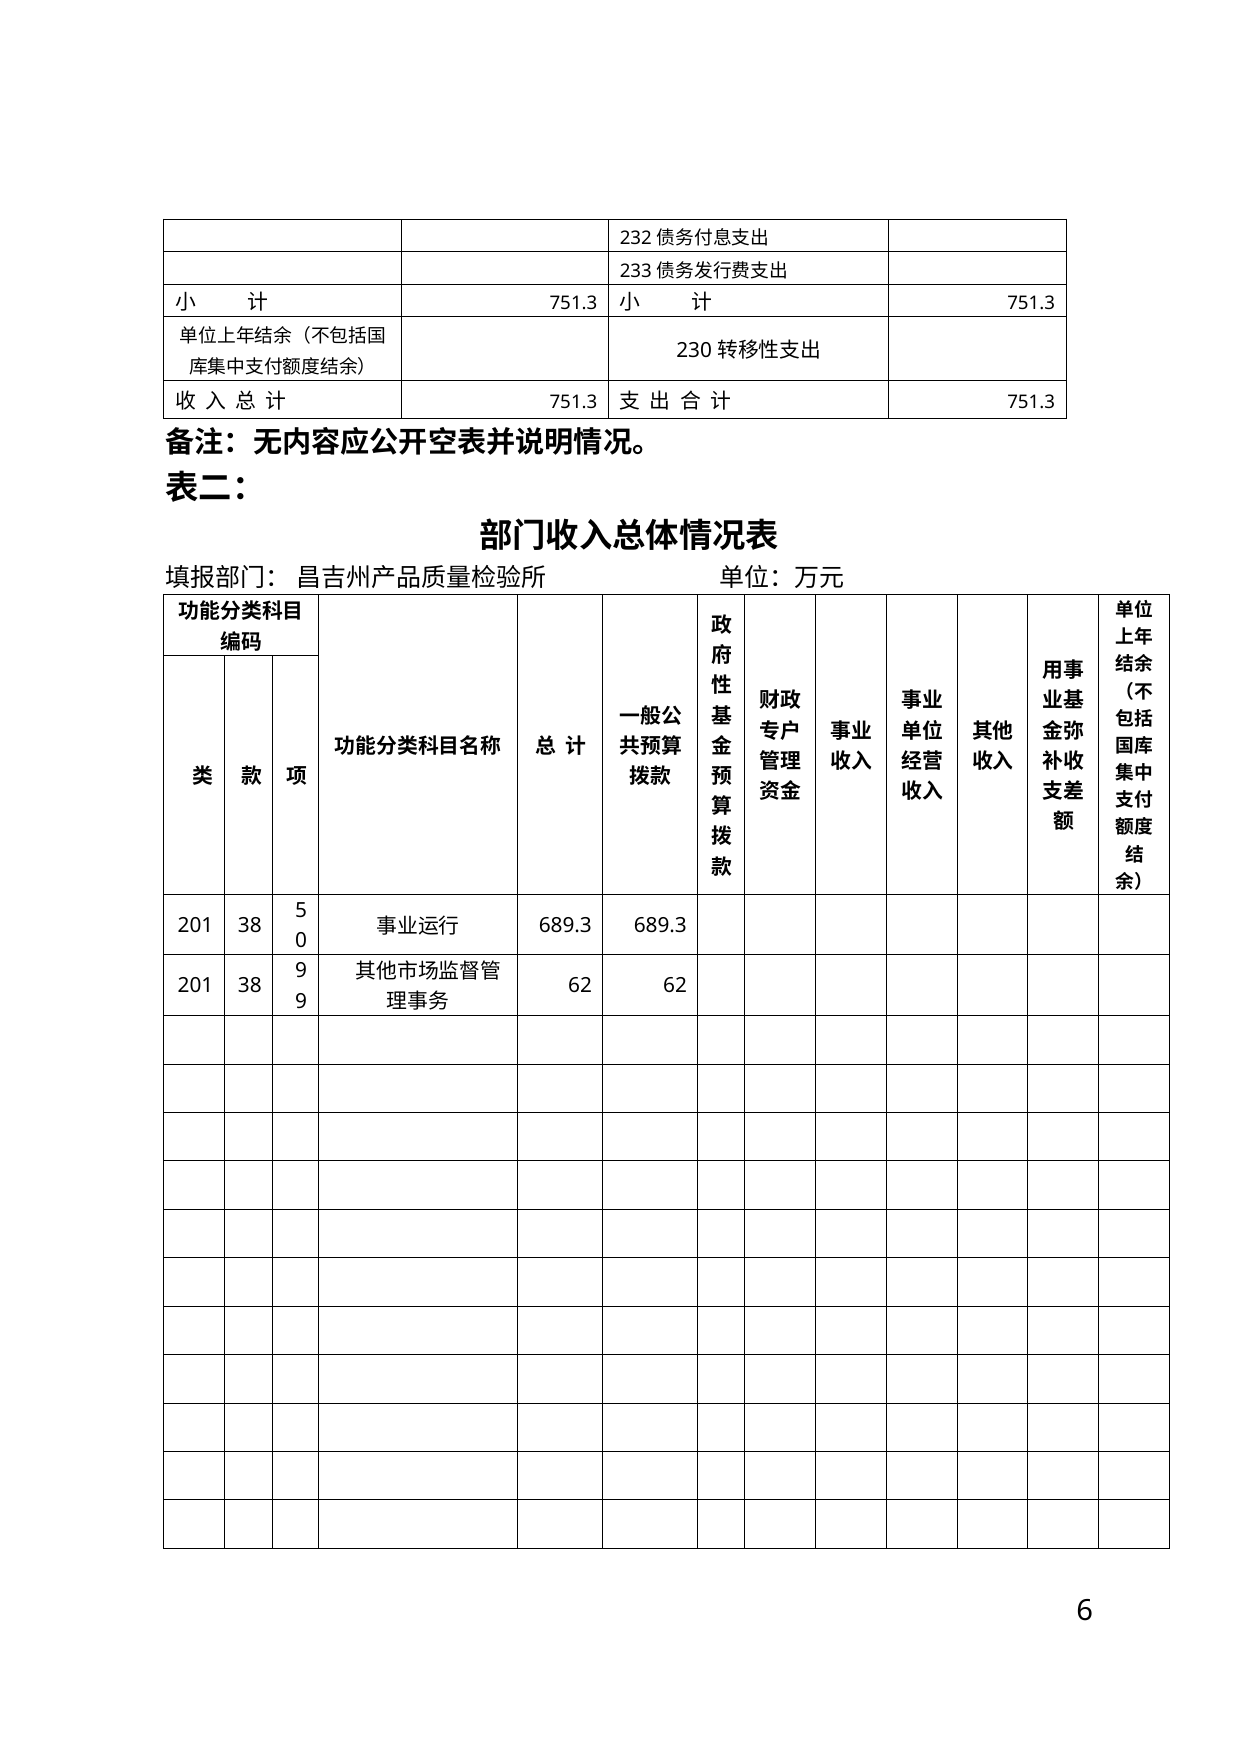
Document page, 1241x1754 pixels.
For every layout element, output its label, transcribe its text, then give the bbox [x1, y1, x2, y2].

table_header 政府性基金预算拨款 [698, 595, 744, 894]
table_header 总 计 [518, 595, 602, 894]
table_cell [1099, 1452, 1169, 1499]
table_cell [603, 1113, 697, 1160]
table_cell 751.3 [889, 285, 1066, 316]
table_cell [698, 1404, 744, 1451]
table_cell [745, 1355, 815, 1402]
table_cell [958, 1210, 1027, 1257]
table_cell [1099, 1210, 1169, 1257]
table_cell [164, 1500, 224, 1548]
table_cell [816, 1258, 886, 1306]
table_cell [745, 1161, 815, 1209]
table_cell [887, 1016, 957, 1063]
table_cell 201 [164, 955, 224, 1015]
table_cell [225, 1113, 272, 1160]
table_cell [958, 1307, 1027, 1354]
table_cell [225, 1452, 272, 1499]
table_cell [1028, 1161, 1098, 1209]
table_cell 751.3 [889, 381, 1066, 418]
table_cell [816, 895, 886, 953]
table_cell [603, 1016, 697, 1063]
table_cell 50 [273, 895, 318, 953]
table_cell 项 [273, 656, 318, 894]
table_cell [1099, 1258, 1169, 1306]
table_cell 689.3 [518, 895, 602, 953]
table_cell [887, 895, 957, 953]
table_cell [887, 1355, 957, 1402]
table_cell [402, 252, 608, 283]
table_cell 支 出 合 计 [609, 381, 888, 418]
table_cell [1099, 1355, 1169, 1402]
table_cell [518, 1113, 602, 1160]
table_cell [745, 1016, 815, 1063]
table_cell [603, 1210, 697, 1257]
table_cell [164, 1307, 224, 1354]
table_cell [273, 1210, 318, 1257]
table_cell [1028, 1258, 1098, 1306]
table_cell [745, 1113, 815, 1160]
table_cell [816, 1016, 886, 1063]
table_cell [887, 1161, 957, 1209]
table_cell [319, 1065, 517, 1112]
table_header 用事业基金弥补收支差额 [1028, 595, 1098, 894]
table_cell [225, 1161, 272, 1209]
table_cell [273, 1258, 318, 1306]
table_cell [698, 1500, 744, 1548]
table_cell [889, 252, 1066, 283]
table_cell [1099, 895, 1169, 953]
table_cell [887, 955, 957, 1015]
table_cell [518, 1065, 602, 1112]
table_cell [816, 1113, 886, 1160]
table_cell [1028, 1404, 1098, 1451]
table_cell [518, 1307, 602, 1354]
table_cell [745, 1258, 815, 1306]
table_cell [698, 1065, 744, 1112]
text 表二： [165, 461, 1092, 509]
table_cell [273, 1307, 318, 1354]
table_cell [745, 955, 815, 1015]
table_cell [745, 1210, 815, 1257]
table_cell [603, 1404, 697, 1451]
table_cell [603, 1065, 697, 1112]
table_cell [698, 1210, 744, 1257]
table_cell [745, 1452, 815, 1499]
table_cell [225, 1016, 272, 1063]
table_cell [745, 1307, 815, 1354]
table_cell [958, 1258, 1027, 1306]
table_cell [164, 1404, 224, 1451]
table_cell [319, 1258, 517, 1306]
table_cell [887, 1210, 957, 1257]
table_header 单位上年结余（不包括国库集中支付额度结余） [1099, 595, 1169, 894]
table_cell [603, 1161, 697, 1209]
table_cell [603, 1500, 697, 1548]
table_cell [1028, 1452, 1098, 1499]
table_cell [958, 1404, 1027, 1451]
table_cell [1099, 1113, 1169, 1160]
table_cell 小 计 [609, 285, 888, 316]
table_cell [319, 1113, 517, 1160]
table_cell [698, 1161, 744, 1209]
table_cell [319, 1016, 517, 1063]
table_cell [273, 1452, 318, 1499]
table_cell [603, 1355, 697, 1402]
table_cell [816, 1355, 886, 1402]
table_cell [1099, 955, 1169, 1015]
table_cell 38 [225, 895, 272, 953]
table_cell [273, 1404, 318, 1451]
table_cell [225, 1404, 272, 1451]
table_cell [1099, 1016, 1169, 1063]
table_cell [164, 1452, 224, 1499]
table_cell 单位上年结余（不包括国库集中支付额度结余） [164, 317, 401, 379]
table_cell [164, 1016, 224, 1063]
table_cell [887, 1500, 957, 1548]
table_cell 款 [225, 656, 272, 894]
table_cell [518, 1016, 602, 1063]
table_cell [887, 1404, 957, 1451]
table_cell [958, 1065, 1027, 1112]
table_cell [164, 1113, 224, 1160]
table_cell [1028, 955, 1098, 1015]
table_cell [958, 1016, 1027, 1063]
table_cell [958, 1452, 1027, 1499]
table_cell 751.3 [402, 381, 608, 418]
table_cell [816, 1161, 886, 1209]
table_cell [1028, 1210, 1098, 1257]
table_cell [1028, 1355, 1098, 1402]
table_cell [1099, 1065, 1169, 1112]
table_cell 201 [164, 895, 224, 953]
table_cell [698, 955, 744, 1015]
table_cell [698, 1258, 744, 1306]
table_header 功能分类科目编码 [164, 595, 318, 655]
table_cell [518, 1258, 602, 1306]
table_cell 230 转移性支出 [609, 317, 888, 379]
table_cell [1028, 1065, 1098, 1112]
table_cell [745, 1065, 815, 1112]
table_cell [745, 1404, 815, 1451]
table_cell [1099, 1161, 1169, 1209]
table_cell [164, 1258, 224, 1306]
table_cell [319, 1500, 517, 1548]
text 备注：无内容应公开空表并说明情况。 [165, 419, 1092, 461]
table_cell [1028, 1113, 1098, 1160]
table_cell [887, 1113, 957, 1160]
table_cell [319, 1307, 517, 1354]
table_cell [164, 1355, 224, 1402]
table_cell [698, 895, 744, 953]
table_cell [816, 1307, 886, 1354]
table_cell [273, 1113, 318, 1160]
table_cell [518, 1500, 602, 1548]
table_cell [1028, 895, 1098, 953]
table_cell [958, 955, 1027, 1015]
table_cell 收 入 总 计 [164, 381, 401, 418]
table_cell [225, 1500, 272, 1548]
table_cell [273, 1065, 318, 1112]
table_cell [402, 317, 608, 379]
table_cell 232 债务付息支出 [609, 220, 888, 251]
table_cell [273, 1161, 318, 1209]
table_cell [958, 895, 1027, 953]
table_cell [225, 1258, 272, 1306]
table_cell [698, 1452, 744, 1499]
table_cell [745, 1500, 815, 1548]
table_cell [889, 317, 1066, 379]
table_cell [698, 1016, 744, 1063]
table_cell [698, 1113, 744, 1160]
table_cell [319, 1210, 517, 1257]
table_cell [1028, 1016, 1098, 1063]
table_cell [319, 1404, 517, 1451]
table_cell [816, 1500, 886, 1548]
table_cell [958, 1161, 1027, 1209]
table_cell 小 计 [164, 285, 401, 316]
table_cell [958, 1500, 1027, 1548]
text 部门收入总体情况表 [165, 509, 1092, 557]
table_cell [225, 1065, 272, 1112]
table_cell [164, 220, 401, 251]
table_cell [816, 1065, 886, 1112]
table_cell [164, 252, 401, 283]
table_cell [603, 1452, 697, 1499]
table_cell [273, 1500, 318, 1548]
table_cell 99 [273, 955, 318, 1015]
table_header 财政专户管理资金 [745, 595, 815, 894]
table_cell [603, 1307, 697, 1354]
table_header 其他收入 [958, 595, 1027, 894]
table_cell [698, 1307, 744, 1354]
table_header 功能分类科目名称 [319, 595, 517, 894]
table_cell 事业运行 [319, 895, 517, 953]
table_cell 62 [518, 955, 602, 1015]
text 填报部门： 昌吉州产品质量检验所 单位：万元 [165, 557, 1092, 594]
table_cell [816, 1210, 886, 1257]
table_cell [816, 1404, 886, 1451]
table_cell 689.3 [603, 895, 697, 953]
table_cell [518, 1404, 602, 1451]
table_cell [816, 955, 886, 1015]
table_cell 233 债务发行费支出 [609, 252, 888, 283]
table_cell 类 [164, 656, 224, 894]
table_cell [225, 1307, 272, 1354]
table_cell [887, 1065, 957, 1112]
table_cell [1028, 1307, 1098, 1354]
table_cell [518, 1161, 602, 1209]
table_cell 38 [225, 955, 272, 1015]
table_cell [887, 1307, 957, 1354]
table_cell [164, 1065, 224, 1112]
table_cell [518, 1452, 602, 1499]
table_cell [887, 1258, 957, 1306]
table_cell [402, 220, 608, 251]
table_cell [273, 1355, 318, 1402]
table_header 事业收入 [816, 595, 886, 894]
table_cell [273, 1016, 318, 1063]
table_cell [225, 1355, 272, 1402]
table_cell 751.3 [402, 285, 608, 316]
table_cell [603, 1258, 697, 1306]
table_cell [319, 1452, 517, 1499]
table_cell [816, 1452, 886, 1499]
table_cell [164, 1210, 224, 1257]
table_cell [1099, 1500, 1169, 1548]
table_cell [1028, 1500, 1098, 1548]
table_cell [958, 1355, 1027, 1402]
table_cell [319, 1161, 517, 1209]
table_cell [319, 1355, 517, 1402]
table_cell 其他市场监督管理事务 [319, 955, 517, 1015]
table_cell [889, 220, 1066, 251]
table_header 一般公共预算拨款 [603, 595, 697, 894]
table_cell [1099, 1404, 1169, 1451]
table_cell 62 [603, 955, 697, 1015]
table_cell [225, 1210, 272, 1257]
table_header 事业单位经营收入 [887, 595, 957, 894]
table_cell [958, 1113, 1027, 1160]
table_cell [518, 1355, 602, 1402]
table_cell [698, 1355, 744, 1402]
table_cell [518, 1210, 602, 1257]
table_cell [745, 895, 815, 953]
table_cell [887, 1452, 957, 1499]
table_cell [1099, 1307, 1169, 1354]
table_cell [164, 1161, 224, 1209]
